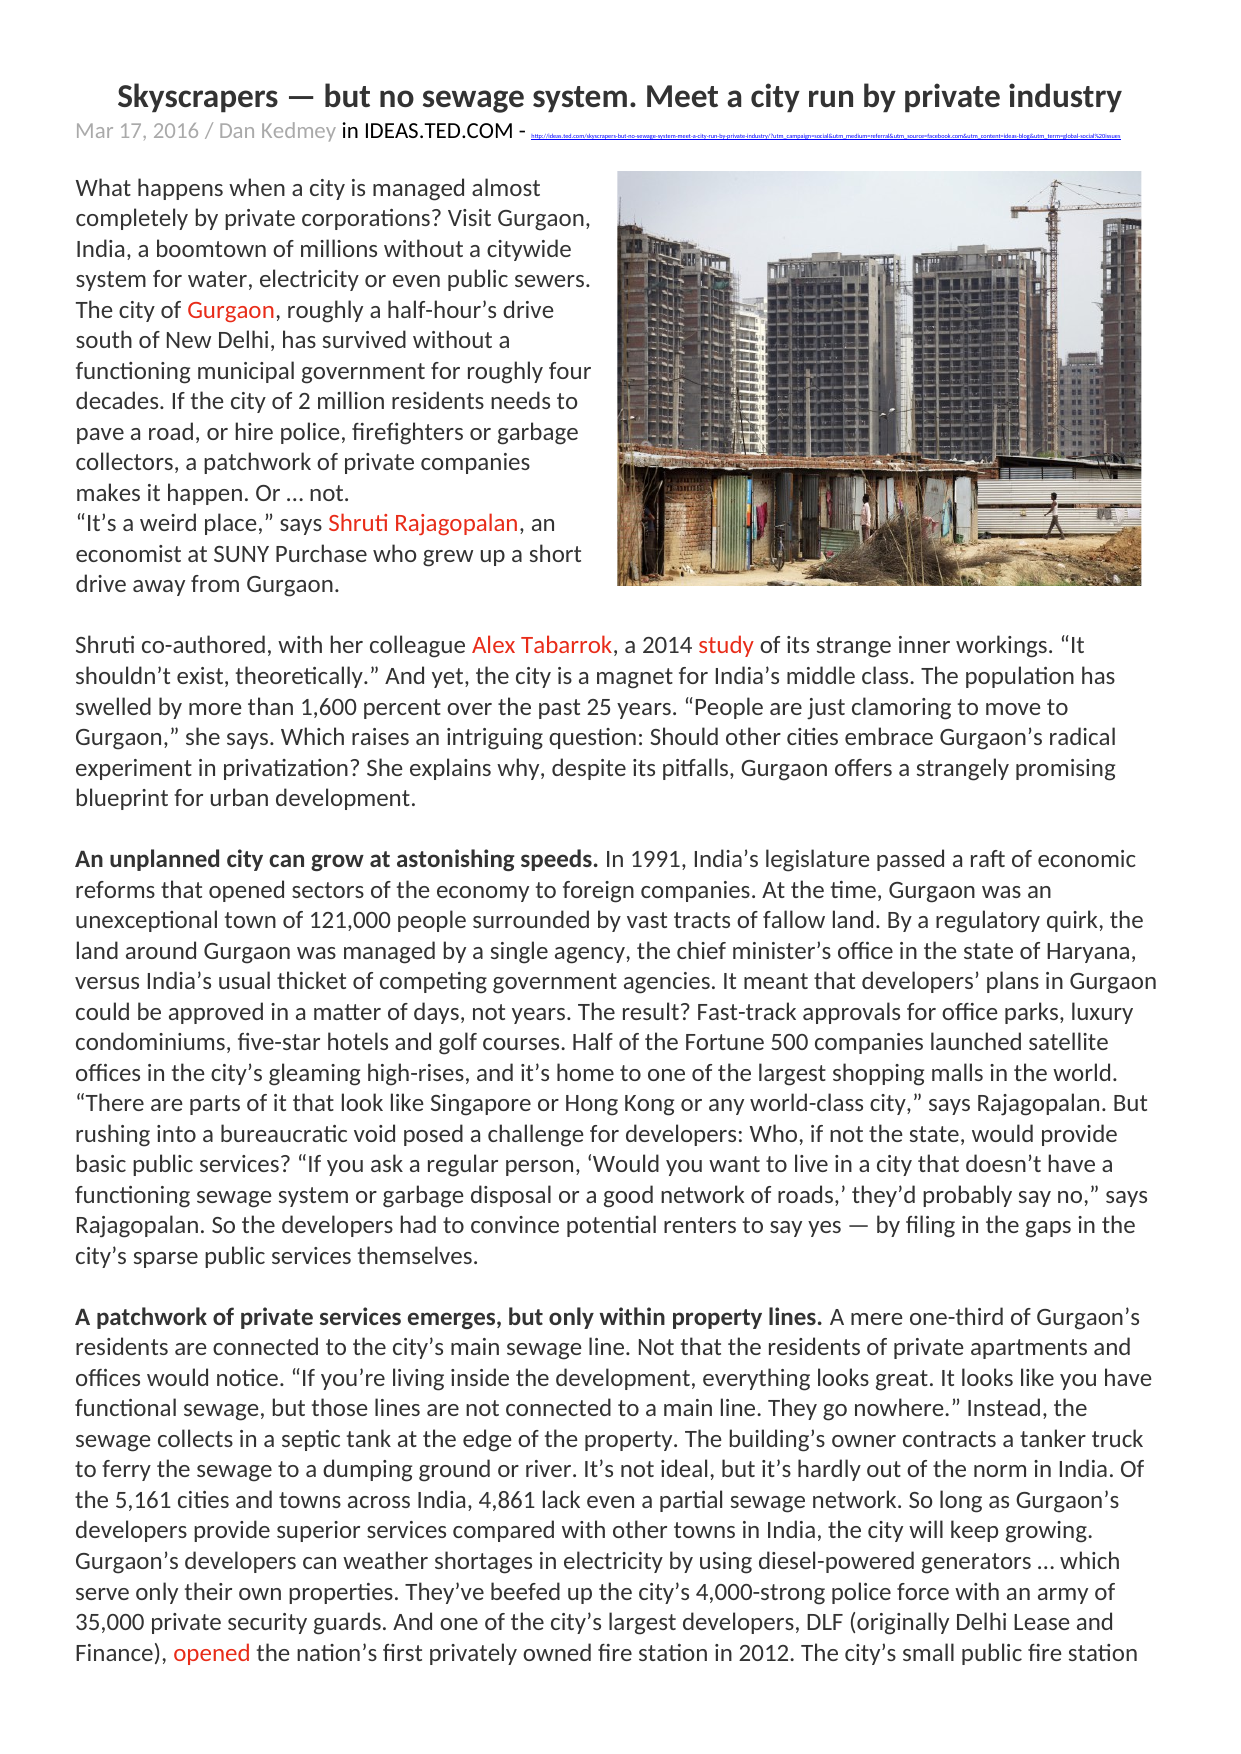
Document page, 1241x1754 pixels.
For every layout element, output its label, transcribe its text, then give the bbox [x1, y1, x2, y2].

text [75, 1301, 1165, 1667]
text Mar 17, 2016 / Dan Kedmey in IDEAS.TED.COM - http://ideas.ted.com/skyscrapers-but-no-sewage-system-meet-a-city-run-by-private-industry/?utm_campaign=social&utm_medium=referral&utm_source=facebook.com&utm_content=ideas-blog&utm_term=global-social%20issues [75, 116, 1165, 144]
table_header [606, 172, 1164, 599]
text Skyscrapers — but no sewage system. Meet a city run by private industry [75, 75, 1165, 116]
text Shruti co-authored, with her colleague Alex Tabarrok, a 2014 study of its strange inner workings. “It shouldn’t exist, theoretically.” And yet, the city is a magnet for India’s middle class. The population has swelled by more than 1,600 percent over the past 25 years. “People are just clamoring to move to Gurgaon,” she says. Which raises an intriguing question: Should other cities embrace Gurgaon’s radical experiment in privatization? She explains why, despite its pitfalls, Gurgaon offers a strangely promising blueprint for urban development. [75, 629, 1165, 813]
text An unplanned city can grow at astonishing speeds. In 1991, India’s legislature passed a raft of economic reforms that opened sectors of the economy to foreign companies. At the time, Gurgaon was an unexceptional town of 121,000 people surrounded by vast tracts of fallow land. By a regulatory quirk, the land around Gurgaon was managed by a single agency, the chief minister’s office in the state of Haryana, versus India’s usual thicket of competing government agencies. It meant that developers’ plans in Gurgaon could be approved in a matter of days, not years. The result? Fast-track approvals for office parks, luxury condominiums, five-star hotels and golf courses. Half of the Fortune 500 companies launched satellite offices in the city’s gleaming high-rises, and it’s home to one of the largest shopping malls in the world. “There are parts of it that look like Singapore or Hong Kong or any world-class city,” says Rajagopalan. But rushing into a bureaucratic void posed a challenge for developers: Who, if not the state, would provide basic public services? “If you ask a regular person, ‘Would you want to live in a city that doesn’t have a functioning sewage system or garbage disposal or a good network of roads,’ they’d probably say no,” says Rajagopalan. So the developers had to convince potential renters to say yes — by filing in the gaps in the city’s sparse public services themselves. [75, 843, 1165, 1271]
picture [617, 171, 1142, 586]
table_header What happens when a city is managed almost completely by private corporations? Visit Gurgaon, India, a boomtown of millions without a citywide system for water, electricity or even public sewers. The city of Gurgaon, roughly a half-hour’s drive south of New Delhi, has survived without a functioning municipal government for roughly four decades. If the city of 2 million residents needs to pave a road, or hire police, firefighters or garbage collectors, a patchwork of private companies makes it happen. Or … not. “It’s a weird place,” says Shruti Rajagopalan, an economist at SUNY Purchase who grew up a short drive away from Gurgaon. [75, 172, 606, 599]
